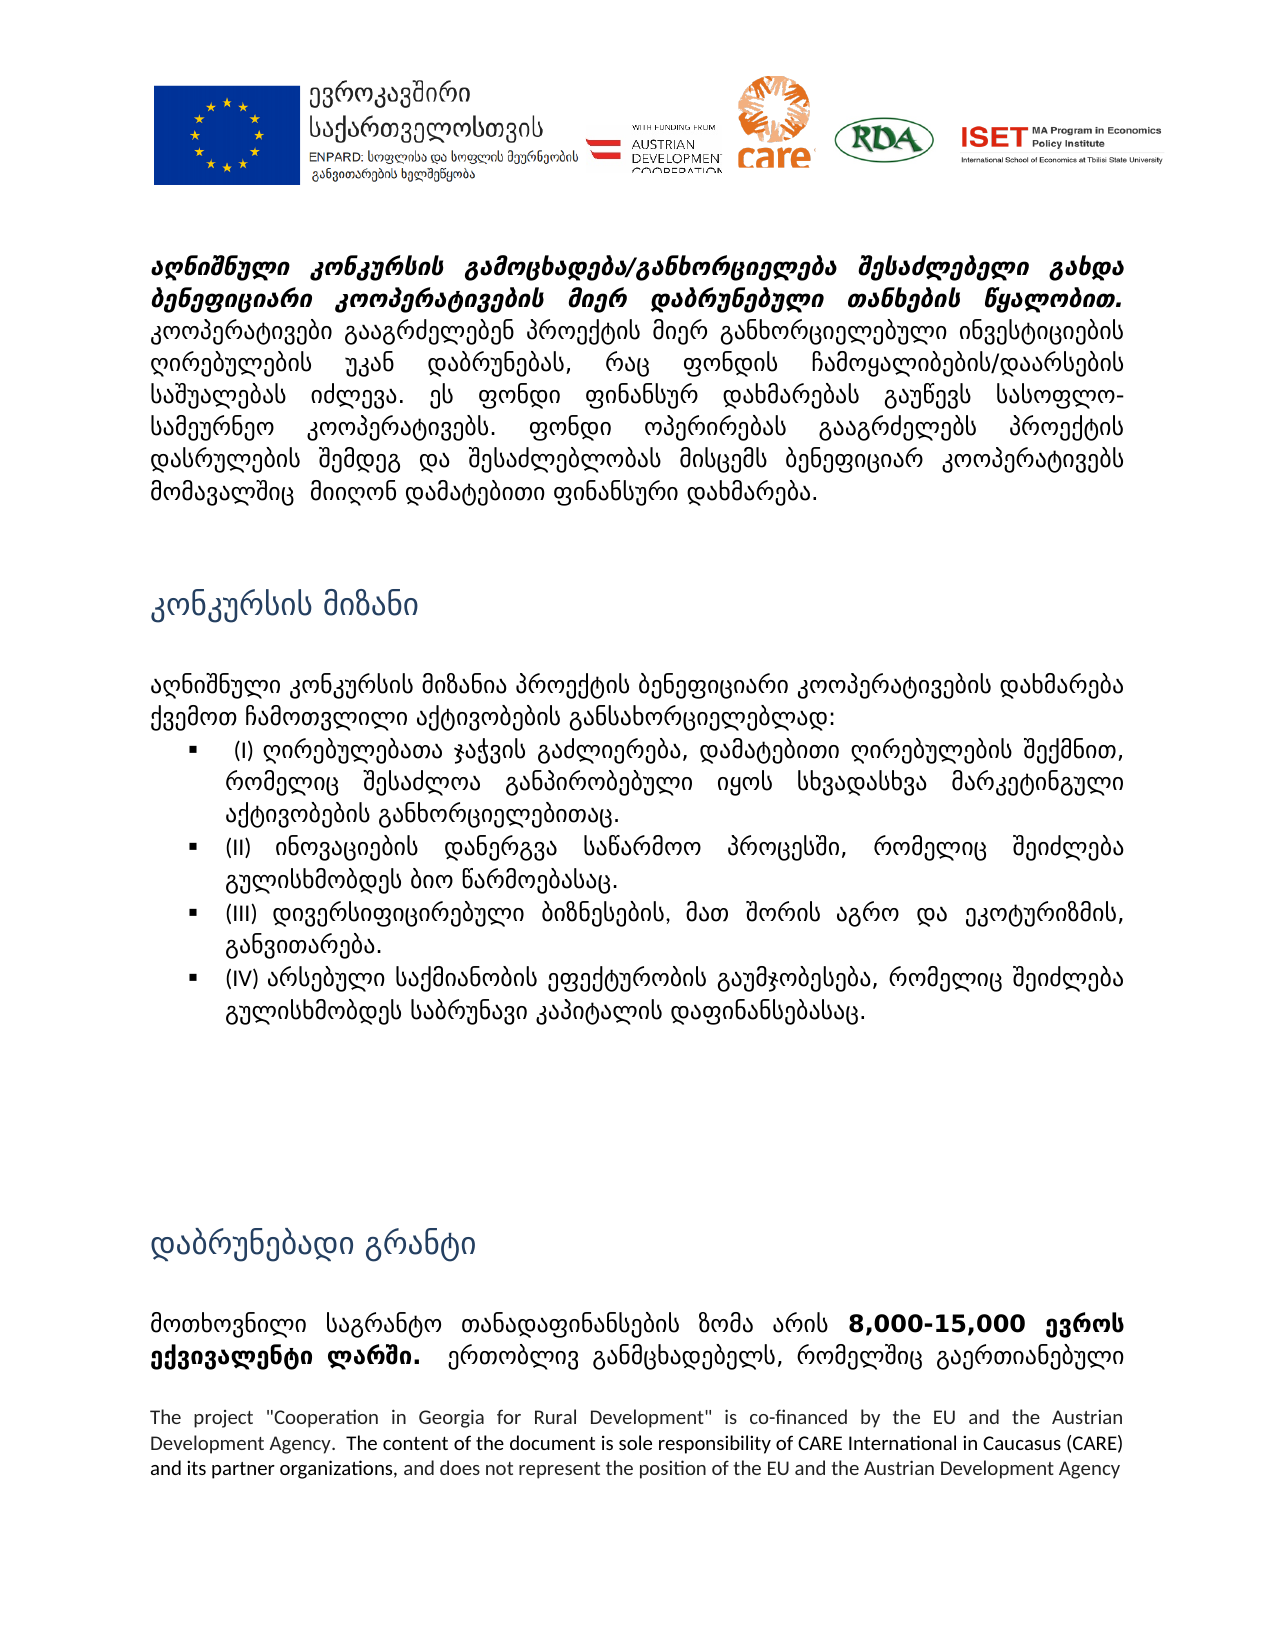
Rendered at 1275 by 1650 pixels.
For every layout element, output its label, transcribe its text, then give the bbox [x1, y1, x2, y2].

list (II) ინოვაციების დანერგვა საწარმოო პროცესში, რომელიც შეიძლება გულისხმობდეს ბიო წარმოებასაც. [187, 832, 1125, 894]
subtitle დაბრუნებადი გრანტი [150, 1226, 1125, 1262]
list (III) დივერსიფიცირებული ბიზნესების, მათ შორის აგრო და ეკოტურიზმის, განვითარება. [187, 898, 1125, 959]
picture [584, 125, 722, 172]
list (I) ღირებულებათა ჯაჭვის გაძლიერება, დამატებითი ღირებულების შექმნით, რომელიც შესაძლოა განპირობებული იყოს სხვადასხვა მარკეტინგული აქტივობების განხორციელებითაც. [187, 735, 1125, 828]
picture [832, 116, 936, 164]
picture [737, 76, 816, 167]
list (IV) არსებული საქმიანობის ეფექტურობის გაუმჯობესება, რომელიც შეიძლება გულისხმობდეს საბრუნავი კაპიტალის დაფინანსებასაც. [187, 963, 1125, 1025]
picture [150, 75, 583, 190]
text აღნიშნული კონკურსის გამოცხადება/განხორციელება შესაძლებელი გახდა ბენეფიციარი კოოპერატივების მიერ დაბრუნებული თანხების წყალობით. კოოპერატივები გააგრძელებენ პროექტის მიერ განხორციელებული ინვესტიციების ღირებულების უკან დაბრუნებას, რაც ფონდის ჩამოყალიბების/დაარსების საშუალებას იძლევა. ეს ფონდი ფინანსურ დახმარებას გაუწევს სასოფლო-სამეურნეო კოოპერატივებს. ფონდი ოპერირებას გააგრძელებს პროექტის დასრულების შემდეგ და შესაძლებლობას მისცემს ბენეფიციარ კოოპერატივებს მომავალშიც მიიღონ დამატებითი ფინანსური დახმარება. [150, 253, 1125, 506]
text აღნიშნული კონკურსის მიზანია პროექტის ბენეფიციარი კოოპერატივების დახმარება ქვემოთ ჩამოთვლილი აქტივობების განსახორციელებლად: [150, 671, 1125, 731]
subtitle კონკურსის მიზანი [150, 586, 1125, 622]
picture [956, 121, 1169, 169]
